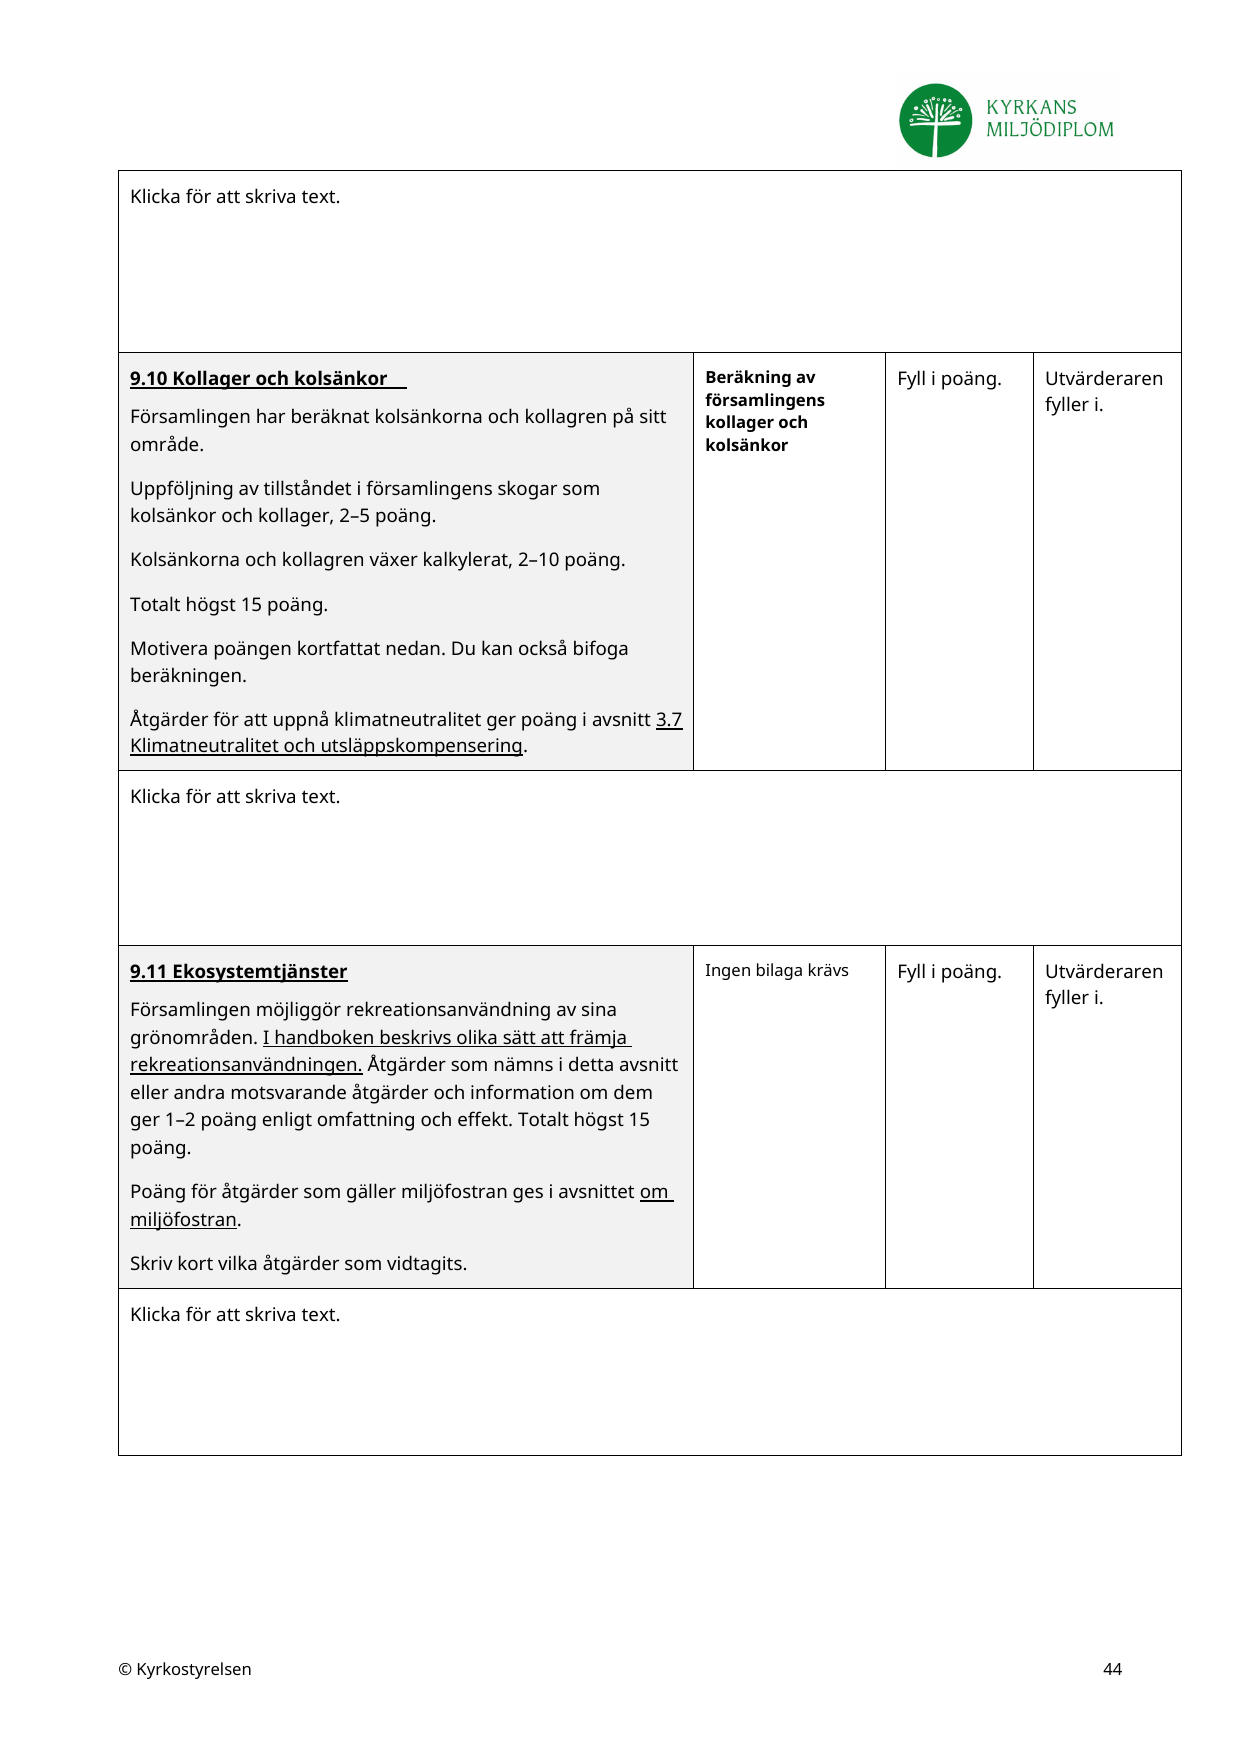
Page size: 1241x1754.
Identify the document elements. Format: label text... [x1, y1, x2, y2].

picture [890, 73, 1123, 170]
table_cell Beräkning av församlingens kollager och kolsänkor [694, 353, 885, 770]
table_cell 9.10 Kollager och kolsänkor Församlingen har beräknat kolsänkorna och kollagren på sitt område. Uppföljning av tillståndet i församlingens skogar som kolsänkor och kollager, 2–5 poäng. Kolsänkorna och kollagren växer kalkylerat, 2–10 poäng. Totalt högst 15 poäng. Motivera poängen kortfattat nedan. Du kan också bifoga beräkningen. Åtgärder för att uppnå klimatneutralitet ger poäng i avsnitt 3.7 Klimatneutralitet och utsläppskompensering. [119, 353, 693, 770]
table_cell Ingen bilaga krävs [694, 946, 885, 1288]
table_cell 9.11 Ekosystemtjänster Församlingen möjliggör rekreationsanvändning av sina grönområden. I handboken beskrivs olika sätt att främja rekreationsanvändningen. Åtgärder som nämns i detta avsnitt eller andra motsvarande åtgärder och information om dem ger 1–2 poäng enligt omfattning och effekt. Totalt högst 15 poäng. Poäng för åtgärder som gäller miljöfostran ges i avsnittet om miljöfostran. Skriv kort vilka åtgärder som vidtagits. [119, 946, 693, 1288]
